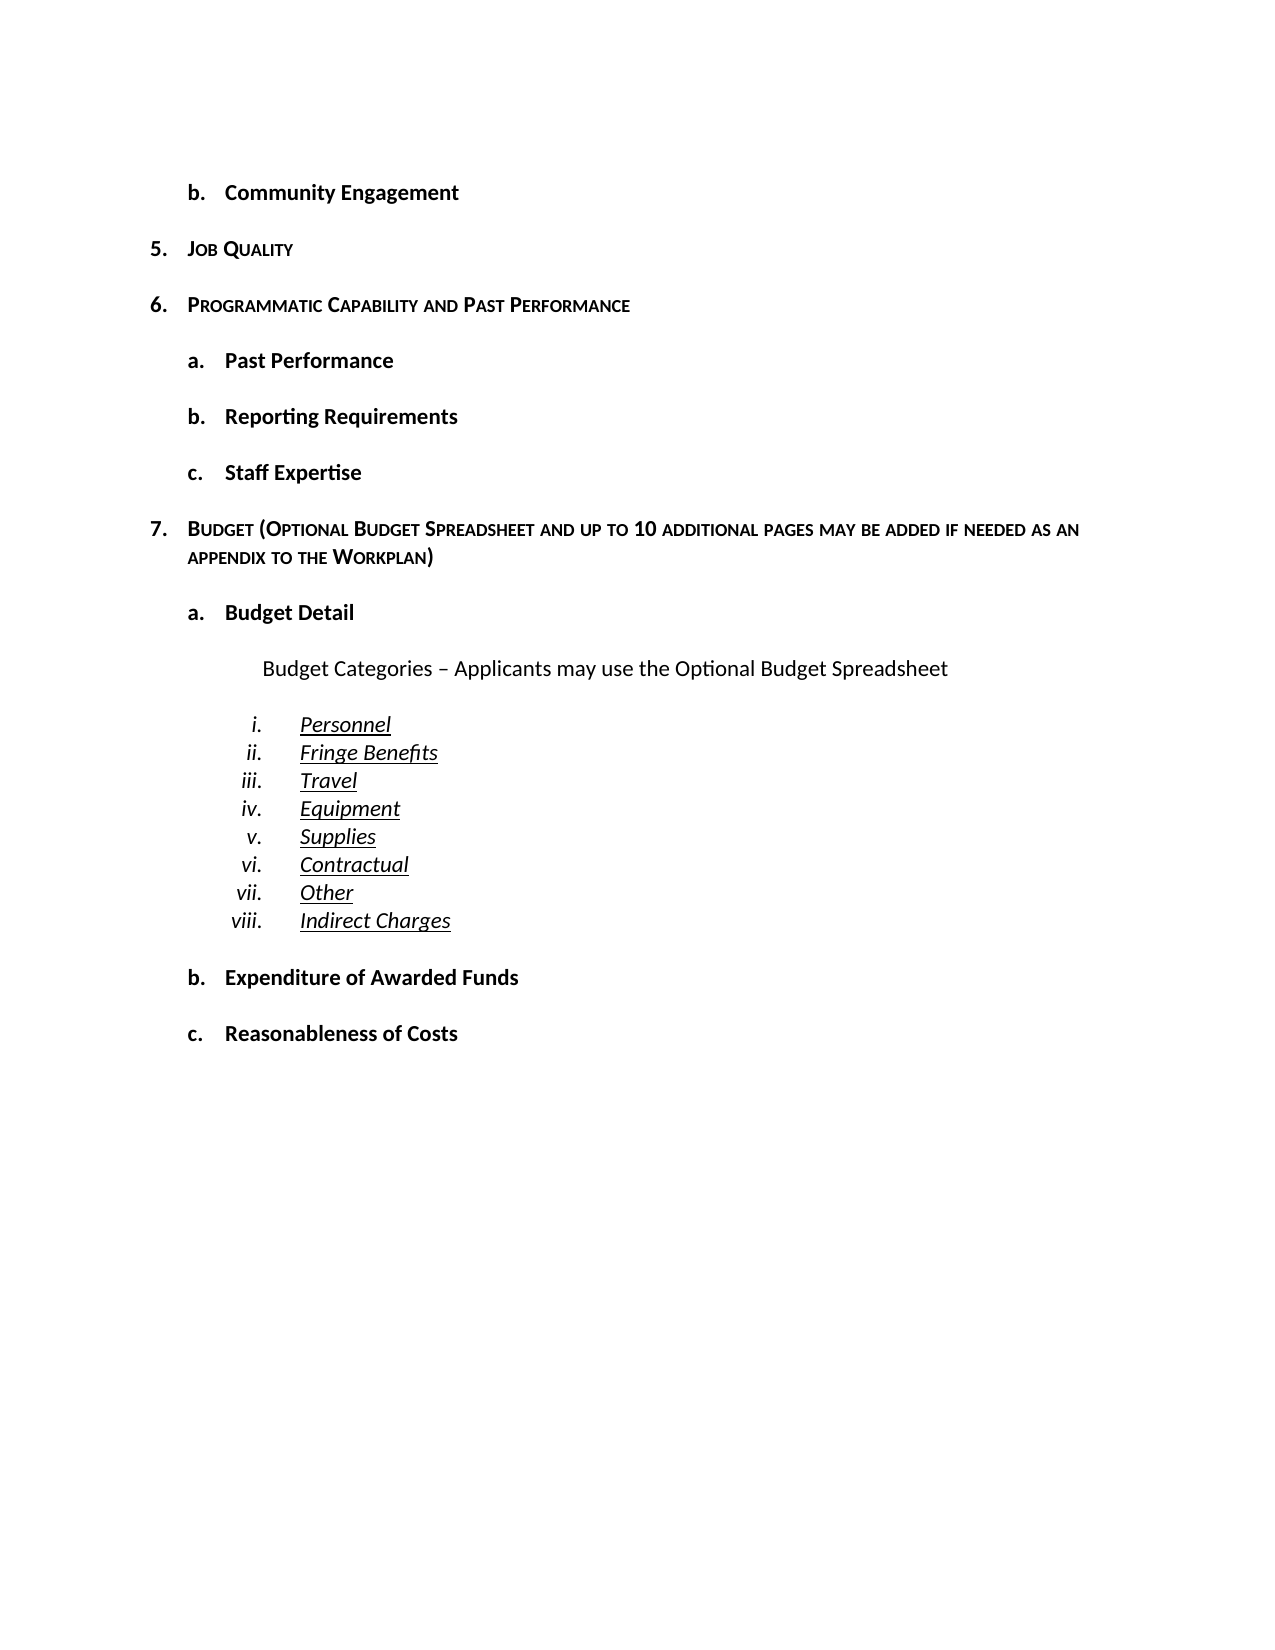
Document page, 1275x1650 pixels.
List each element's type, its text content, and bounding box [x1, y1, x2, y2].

list Expenditure of Awarded Funds [187, 963, 1125, 991]
list Travel [262, 766, 1125, 794]
list Supplies [262, 822, 1125, 851]
subtitle Job Quality [150, 234, 1125, 262]
subtitle Budget (Optional Budget Spreadsheet and up to 10 additional pages may be added if needed as an appendix to the Workplan) [150, 514, 1125, 570]
list Past Performance [187, 346, 1125, 374]
list Equipment [262, 794, 1125, 822]
list Reasonableness of Costs [187, 1019, 1125, 1047]
list Staff Expertise [187, 458, 1125, 486]
list Indirect Charges [262, 907, 1125, 934]
list Contractual [262, 851, 1125, 878]
list Reporting Requirements [187, 402, 1125, 430]
list Fringe Benefits [262, 738, 1125, 766]
text Budget Categories – Applicants may use the Optional Budget Spreadsheet [187, 654, 1125, 682]
list Community Engagement [187, 178, 1125, 206]
list Other [262, 878, 1125, 907]
subtitle Programmatic Capability and Past Performance [150, 290, 1125, 318]
list Personnel [262, 710, 1125, 738]
list Budget Detail [187, 598, 1125, 626]
